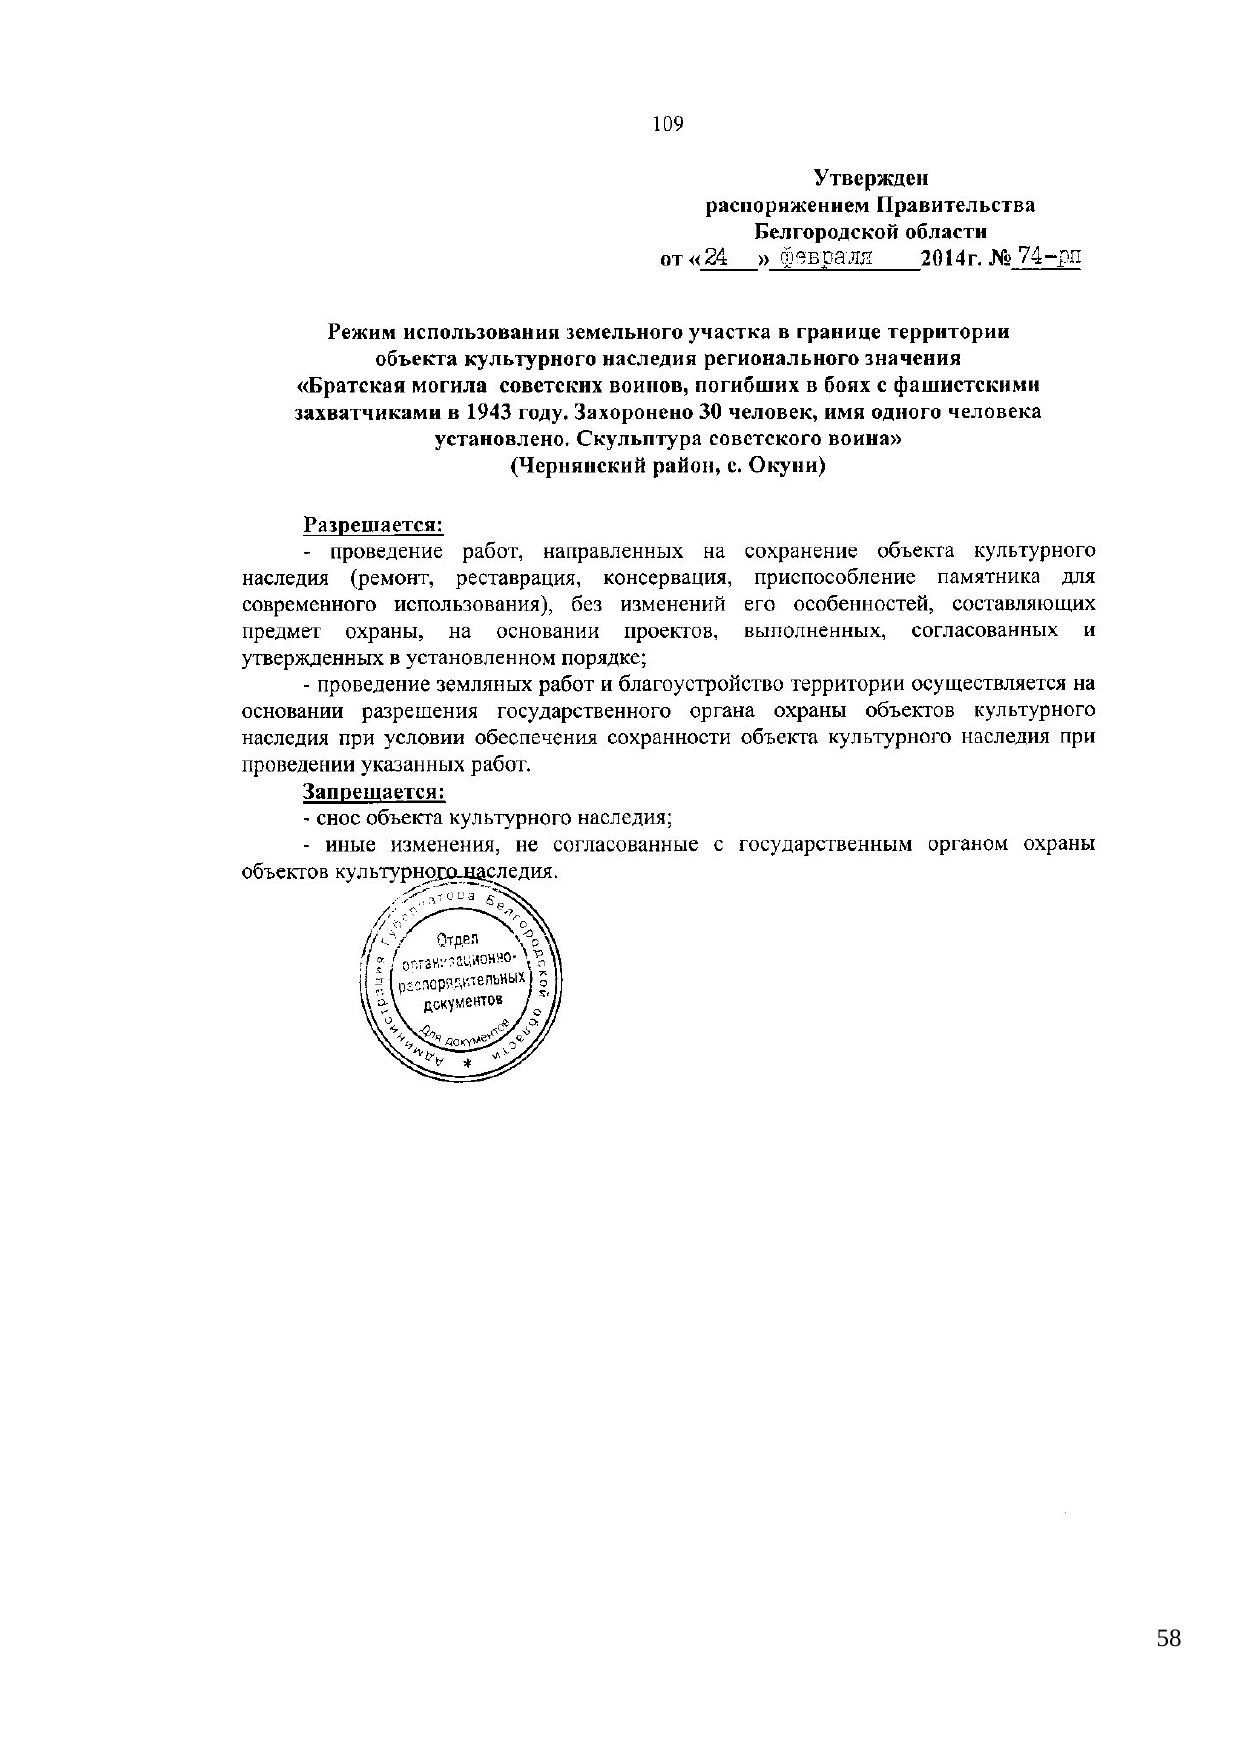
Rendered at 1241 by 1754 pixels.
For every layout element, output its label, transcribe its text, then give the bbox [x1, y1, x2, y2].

picture [119, 59, 1182, 1553]
